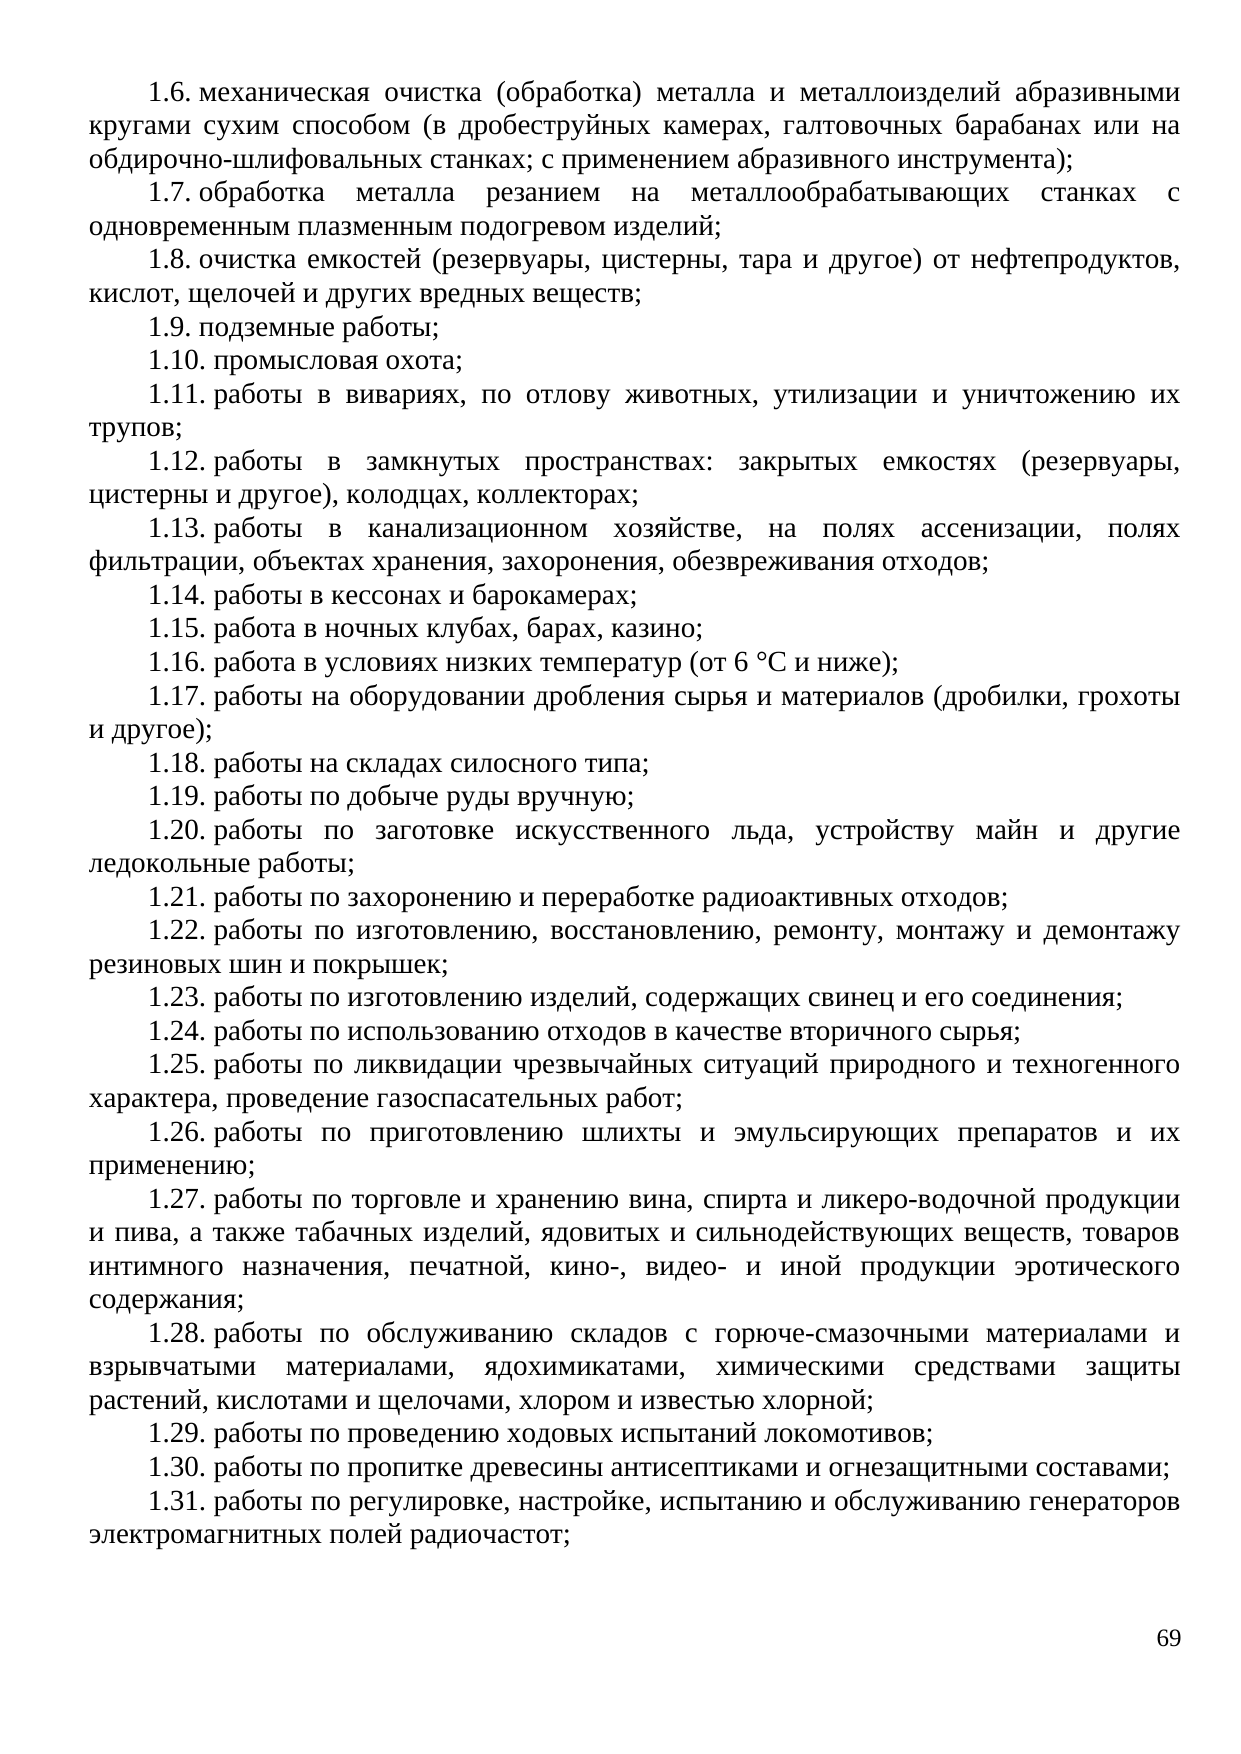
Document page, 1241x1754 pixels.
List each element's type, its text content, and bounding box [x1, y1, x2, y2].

text 1.7. обработка металла резанием на металлообрабатывающих станках с одновременным плазменным подогревом изделий; [89, 174, 1181, 242]
text 1.15. работа в ночных клубах, барах, казино; [89, 611, 1181, 644]
text 1.9. подземные работы; [89, 309, 1181, 342]
text 1.25. работы по ликвидации чрезвычайных ситуаций природного и техногенного характера, проведение газоспасательных работ; [89, 1047, 1181, 1114]
text 1.29. работы по проведению ходовых испытаний локомотивов; [89, 1416, 1181, 1449]
text 1.21. работы по захоронению и переработке радиоактивных отходов; [89, 879, 1181, 912]
text 1.13. работы в канализационном хозяйстве, на полях ассенизации, полях фильтрации, объектах хранения, захоронения, обезвреживания отходов; [89, 510, 1181, 577]
text 1.17. работы на оборудовании дробления сырья и материалов (дробилки, грохоты и другое); [89, 678, 1181, 745]
text 1.28. работы по обслуживанию складов с горюче-смазочными материалами и взрывчатыми материалами, ядохимикатами, химическими средствами защиты растений, кислотами и щелочами, хлором и известью хлорной; [89, 1315, 1181, 1416]
text 1.26. работы по приготовлению шлихты и эмульсирующих препаратов и их применению; [89, 1114, 1181, 1181]
text 1.22. работы по изготовлению, восстановлению, ремонту, монтажу и демонтажу резиновых шин и покрышек; [89, 912, 1181, 979]
text 1.16. работа в условиях низких температур (от 6 °С и ниже); [89, 644, 1181, 678]
text 1.19. работы по добыче руды вручную; [89, 778, 1181, 812]
text 1.27. работы по торговле и хранению вина, спирта и ликеро-водочной продукции и пива, а также табачных изделий, ядовитых и сильнодействующих веществ, товаров интимного назначения, печатной, кино-, видео- и иной продукции эротического содержания; [89, 1181, 1181, 1315]
text 1.23. работы по изготовлению изделий, содержащих свинец и его соединения; [89, 979, 1181, 1013]
text 1.24. работы по использованию отходов в качестве вторичного сырья; [89, 1013, 1181, 1047]
text 1.30. работы по пропитке древесины антисептиками и огнезащитными составами; [89, 1449, 1181, 1483]
text 1.11. работы в вивариях, по отлову животных, утилизации и уничтожению их трупов; [89, 376, 1181, 443]
text 1.20. работы по заготовке искусственного льда, устройству майн и другие ледокольные работы; [89, 812, 1181, 879]
text 1.6. механическая очистка (обработка) металла и металлоизделий абразивными кругами сухим способом (в дробеструйных камерах, галтовочных барабанах или на обдирочно-шлифовальных станках; с применением абразивного инструмента); [89, 74, 1181, 174]
text 1.31. работы по регулировке, настройке, испытанию и обслуживанию генераторов электромагнитных полей радиочастот; [89, 1483, 1181, 1550]
text 1.14. работы в кессонах и барокамерах; [89, 577, 1181, 611]
text 1.12. работы в замкнутых пространствах: закрытых емкостях (резервуары, цистерны и другое), колодцах, коллекторах; [89, 443, 1181, 510]
text 1.10. промысловая охота; [89, 342, 1181, 376]
text 1.8. очистка емкостей (резервуары, цистерны, тара и другое) от нефтепродуктов, кислот, щелочей и других вредных веществ; [89, 242, 1181, 309]
text 1.18. работы на складах силосного типа; [89, 745, 1181, 778]
